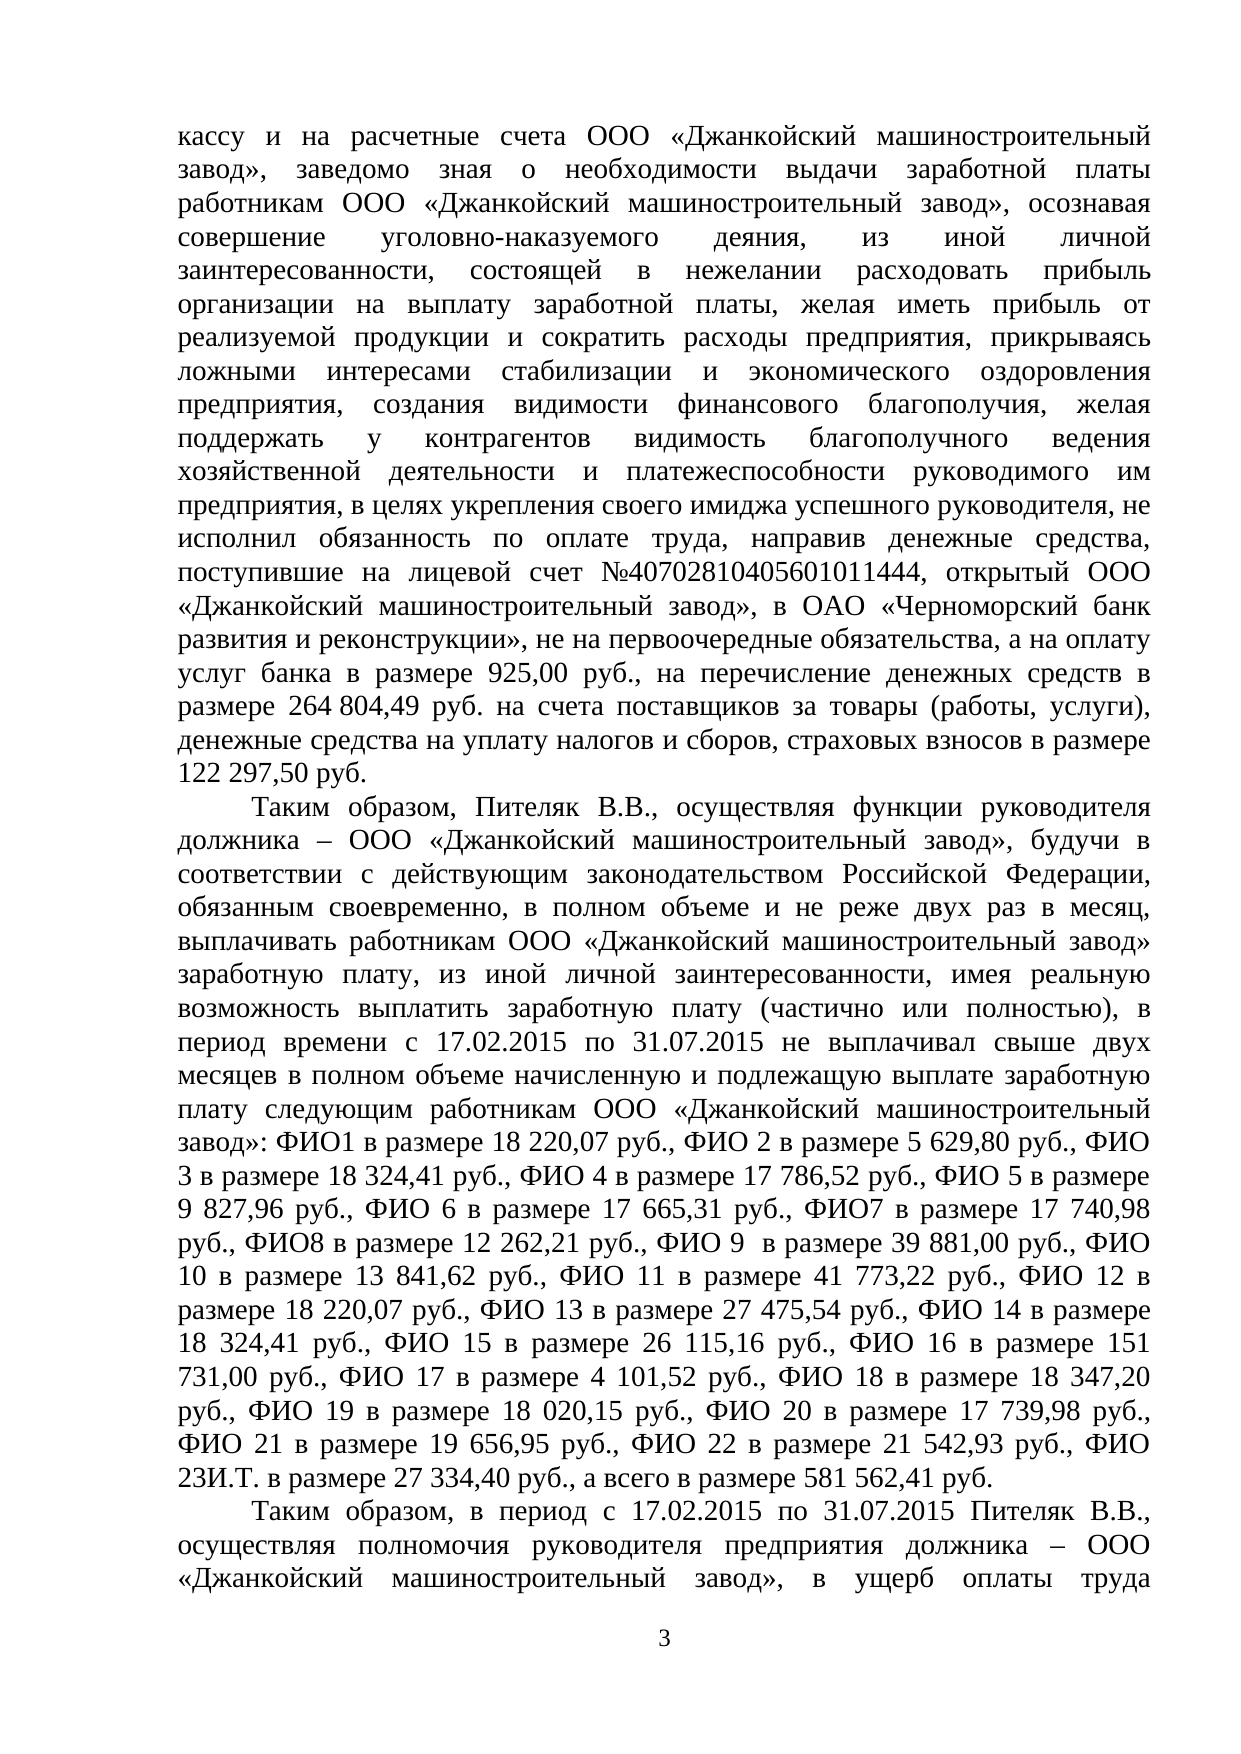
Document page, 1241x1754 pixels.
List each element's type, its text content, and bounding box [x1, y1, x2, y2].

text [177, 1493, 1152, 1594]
text Таким образом, Пителяк В.В., осуществляя функции руководителя должника – ООО «Джанкойский машиностроительный завод», будучи в соответствии с действующим законодательством Российской Федерации, обязанным своевременно, в полном объеме и не реже двух раз в месяц, выплачивать работникам ООО «Джанкойский машиностроительный завод» заработную плату, из иной личной заинтересованности, имея реальную возможность выплатить заработную плату (частично или полностью), в период времени с 17.02.2015 по 31.07.2015 не выплачивал свыше двух месяцев в полном объеме начисленную и подлежащую выплате заработную плату следующим работникам ООО «Джанкойский машиностроительный завод»: ФИО1 в размере 18 220,07 руб., ФИО 2 в размере 5 629,80 руб., ФИО 3 в размере 18 324,41 руб., ФИО 4 в размере 17 786,52 руб., ФИО 5 в размере 9 827,96 руб., ФИО 6 в размере 17 665,31 руб., ФИО7 в размере 17 740,98 руб., ФИО8 в размере 12 262,21 руб., ФИО 9 в размере 39 881,00 руб., ФИО 10 в размере 13 841,62 руб., ФИО 11 в размере 41 773,22 руб., ФИО 12 в размере 18 220,07 руб., ФИО 13 в размере 27 475,54 руб., ФИО 14 в размере 18 324,41 руб., ФИО 15 в размере 26 115,16 руб., ФИО 16 в размере 151 731,00 руб., ФИО 17 в размере 4 101,52 руб., ФИО 18 в размере 18 347,20 руб., ФИО 19 в размере 18 020,15 руб., ФИО 20 в размере 17 739,98 руб., ФИО 21 в размере 19 656,95 руб., ФИО 22 в размере 21 542,93 руб., ФИО 23И.Т. в размере 27 334,40 руб., а всего в размере 581 562,41 руб. [177, 789, 1152, 1493]
